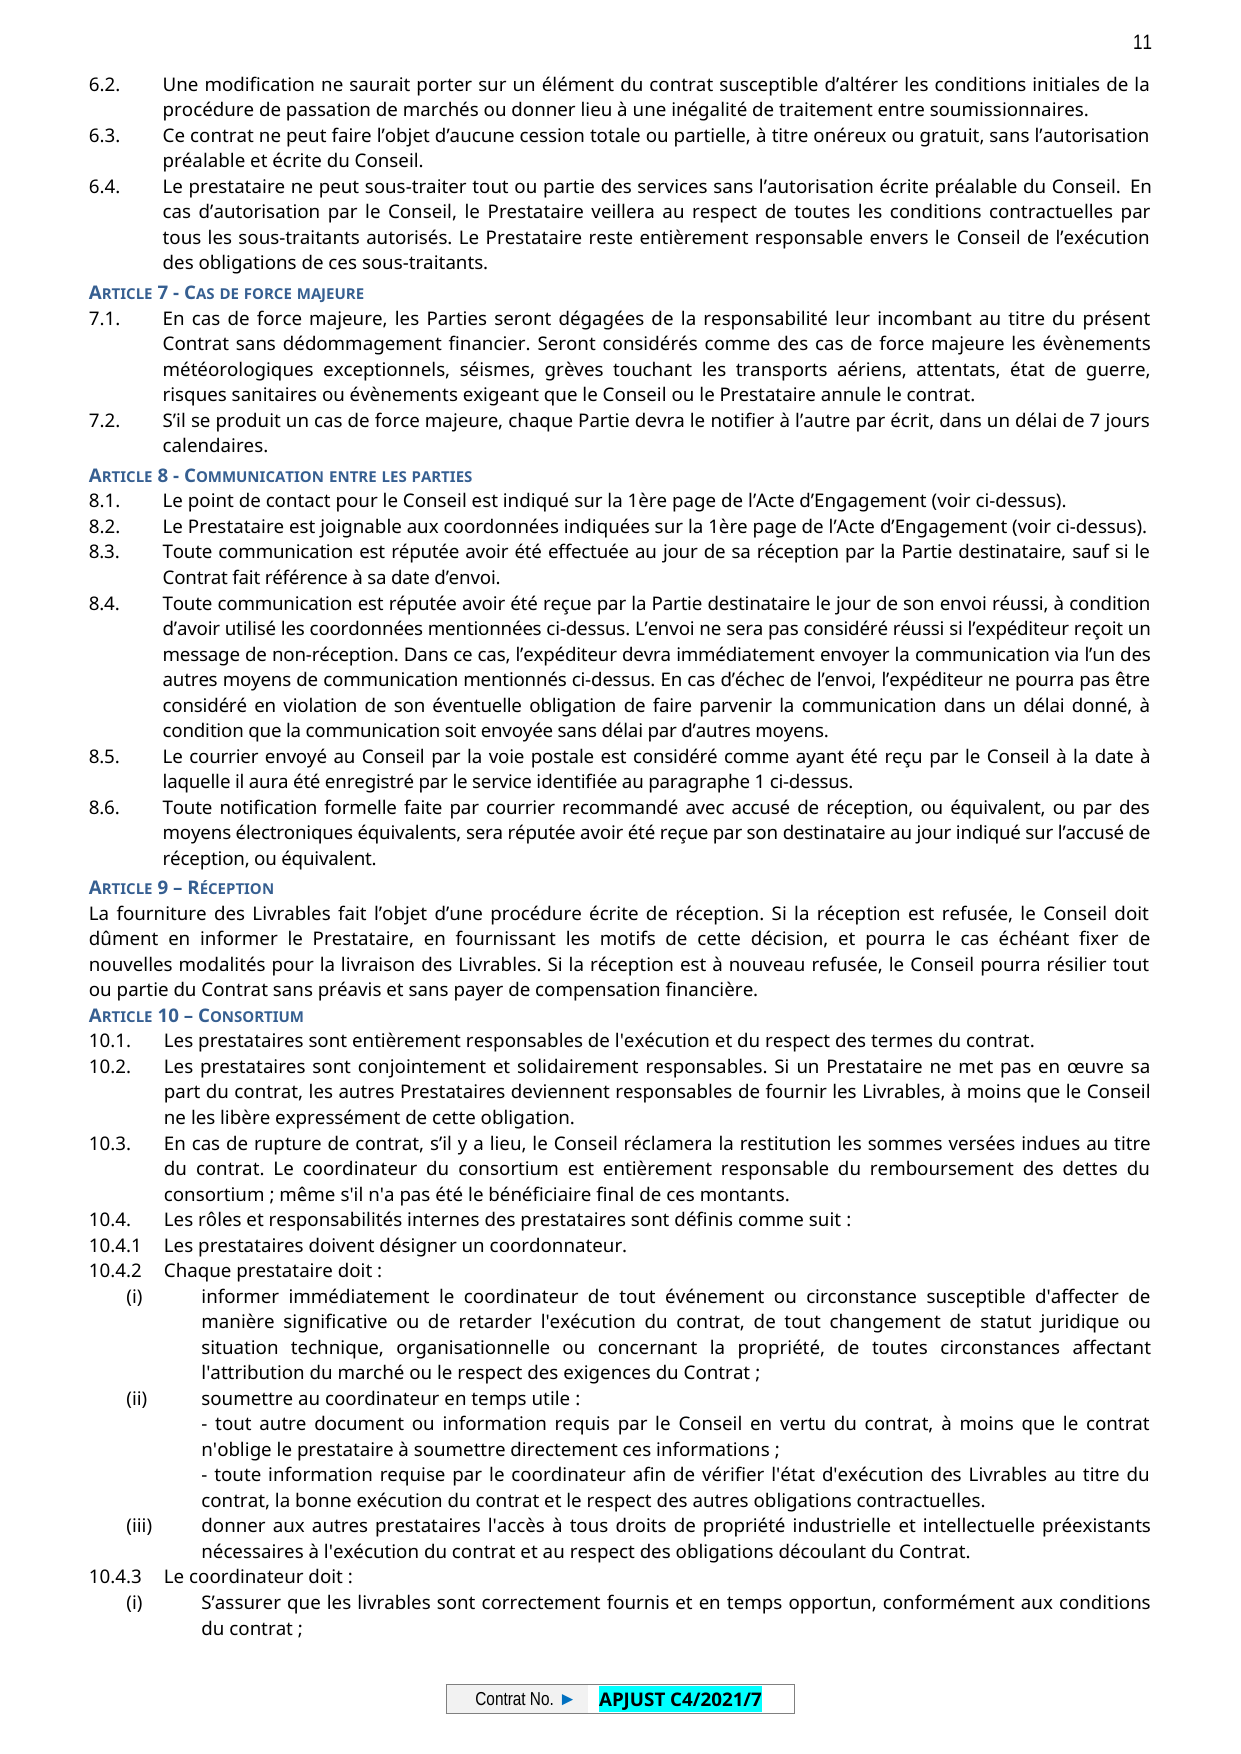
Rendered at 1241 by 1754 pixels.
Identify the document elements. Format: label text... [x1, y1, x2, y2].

text 8.5. Le courrier envoyé au Conseil par la voie postale est considéré comme ayant été reçu par le Conseil à la date à laquelle il aura été enregistré par le service identifiée au paragraphe 1 ci-dessus. [89, 743, 1152, 794]
text 7.1. En cas de force majeure, les Parties seront dégagées de la responsabilité leur incombant au titre du présent Contrat sans dédommagement financier. Seront considérés comme des cas de force majeure les évènements météorologiques exceptionnels, séismes, grèves touchant les transports aériens, attentats, état de guerre, risques sanitaires ou évènements exigeant que le Conseil ou le Prestataire annule le contrat. [89, 305, 1152, 407]
text 8.3. Toute communication est réputée avoir été effectuée au jour de sa réception par la Partie destinataire, sauf si le Contrat fait référence à sa date d’envoi. [89, 539, 1152, 590]
list Les rôles et responsabilités internes des prestataires sont définis comme suit : [89, 1206, 1152, 1232]
text 8.1. Le point de contact pour le Conseil est indiqué sur la 1ère page de l’Acte d’Engagement (voir ci-dessus). [89, 488, 1152, 513]
list Les prestataires sont entièrement responsables de l'exécution et du respect des termes du contrat. [89, 1028, 1152, 1053]
list Le coordinateur doit : [89, 1564, 1152, 1589]
list En cas de rupture de contrat, s’il y a lieu, le Conseil réclamera la restitution les sommes versées indues au titre du contrat. Le coordinateur du consortium est entièrement responsable du remboursement des dettes du consortium ; même s'il n'a pas été le bénéficiaire final de ces montants. [89, 1130, 1152, 1206]
text Article 7 - Cas de force majeure [89, 279, 1152, 305]
text Article 10 – Consortium [89, 1002, 1152, 1028]
list Les prestataires sont conjointement et solidairement responsables. Si un Prestataire ne met pas en œuvre sa part du contrat, les autres Prestataires deviennent responsables de fournir les Livrables, à moins que le Conseil ne les libère expressément de cette obligation. [89, 1053, 1152, 1130]
list donner aux autres prestataires l'accès à tous droits de propriété industrielle et intellectuelle préexistants nécessaires à l'exécution du contrat et au respect des obligations découlant du Contrat. [126, 1513, 1152, 1564]
list - toute information requise par le coordinateur afin de vérifier l'état d'exécution des Livrables au titre du contrat, la bonne exécution du contrat et le respect des autres obligations contractuelles. [201, 1462, 1152, 1513]
text 6.4. Le prestataire ne peut sous-traiter tout ou partie des services sans l’autorisation écrite préalable du Conseil. En cas d’autorisation par le Conseil, le Prestataire veillera au respect de toutes les conditions contractuelles par tous les sous-traitants autorisés. Le Prestataire reste entièrement responsable envers le Conseil de l’exécution des obligations de ces sous-traitants. [89, 173, 1152, 275]
text 8.6. Toute notification formelle faite par courrier recommandé avec accusé de réception, ou équivalent, ou par des moyens électroniques équivalents, sera réputée avoir été reçue par son destinataire au jour indiqué sur l’accusé de réception, ou équivalent. [89, 794, 1152, 871]
text Article 8 - Communication entre les parties [89, 462, 1152, 488]
text 6.3. Ce contrat ne peut faire l’objet d’aucune cession totale ou partielle, à titre onéreux ou gratuit, sans l’autorisation préalable et écrite du Conseil. [89, 122, 1152, 173]
text La fourniture des Livrables fait l’objet d’une procédure écrite de réception. Si la réception est refusée, le Conseil doit dûment en informer le Prestataire, en fournissant les motifs de cette décision, et pourra le cas échéant fixer de nouvelles modalités pour la livraison des Livrables. Si la réception est à nouveau refusée, le Conseil pourra résilier tout ou partie du Contrat sans préavis et sans payer de compensation financière. [89, 900, 1152, 1002]
list Les prestataires doivent désigner un coordonnateur. [89, 1232, 1152, 1257]
text 8.2. Le Prestataire est joignable aux coordonnées indiquées sur la 1ère page de l’Acte d’Engagement (voir ci-dessus). [89, 513, 1152, 539]
list Chaque prestataire doit : [89, 1257, 1152, 1283]
text 7.2. S’il se produit un cas de force majeure, chaque Partie devra le notifier à l’autre par écrit, dans un délai de 7 jours calendaires. [89, 407, 1152, 458]
text 8.4. Toute communication est réputée avoir été reçue par la Partie destinataire le jour de son envoi réussi, à condition d’avoir utilisé les coordonnées mentionnées ci-dessus. L’envoi ne sera pas considéré réussi si l’expéditeur reçoit un message de non-réception. Dans ce cas, l’expéditeur devra immédiatement envoyer la communication via l’un des autres moyens de communication mentionnés ci-dessus. En cas d’échec de l’envoi, l’expéditeur ne pourra pas être considéré en violation de son éventuelle obligation de faire parvenir la communication dans un délai donné, à condition que la communication soit envoyée sans délai par d’autres moyens. [89, 590, 1152, 743]
list informer immédiatement le coordinateur de tout événement ou circonstance susceptible d'affecter de manière significative ou de retarder l'exécution du contrat, de tout changement de statut juridique ou situation technique, organisationnelle ou concernant la propriété, de toutes circonstances affectant l'attribution du marché ou le respect des exigences du Contrat ; [126, 1283, 1152, 1385]
text 6.2. Une modification ne saurait porter sur un élément du contrat susceptible d’altérer les conditions initiales de la procédure de passation de marchés ou donner lieu à une inégalité de traitement entre soumissionnaires. [89, 71, 1152, 122]
list soumettre au coordinateur en temps utile : - tout autre document ou information requis par le Conseil en vertu du contrat, à moins que le contrat n'oblige le prestataire à soumettre directement ces informations ; [126, 1385, 1152, 1462]
text Article 9 – Réception [89, 875, 1152, 900]
list S’assurer que les livrables sont correctement fournis et en temps opportun, conformément aux conditions du contrat ; [126, 1589, 1152, 1640]
